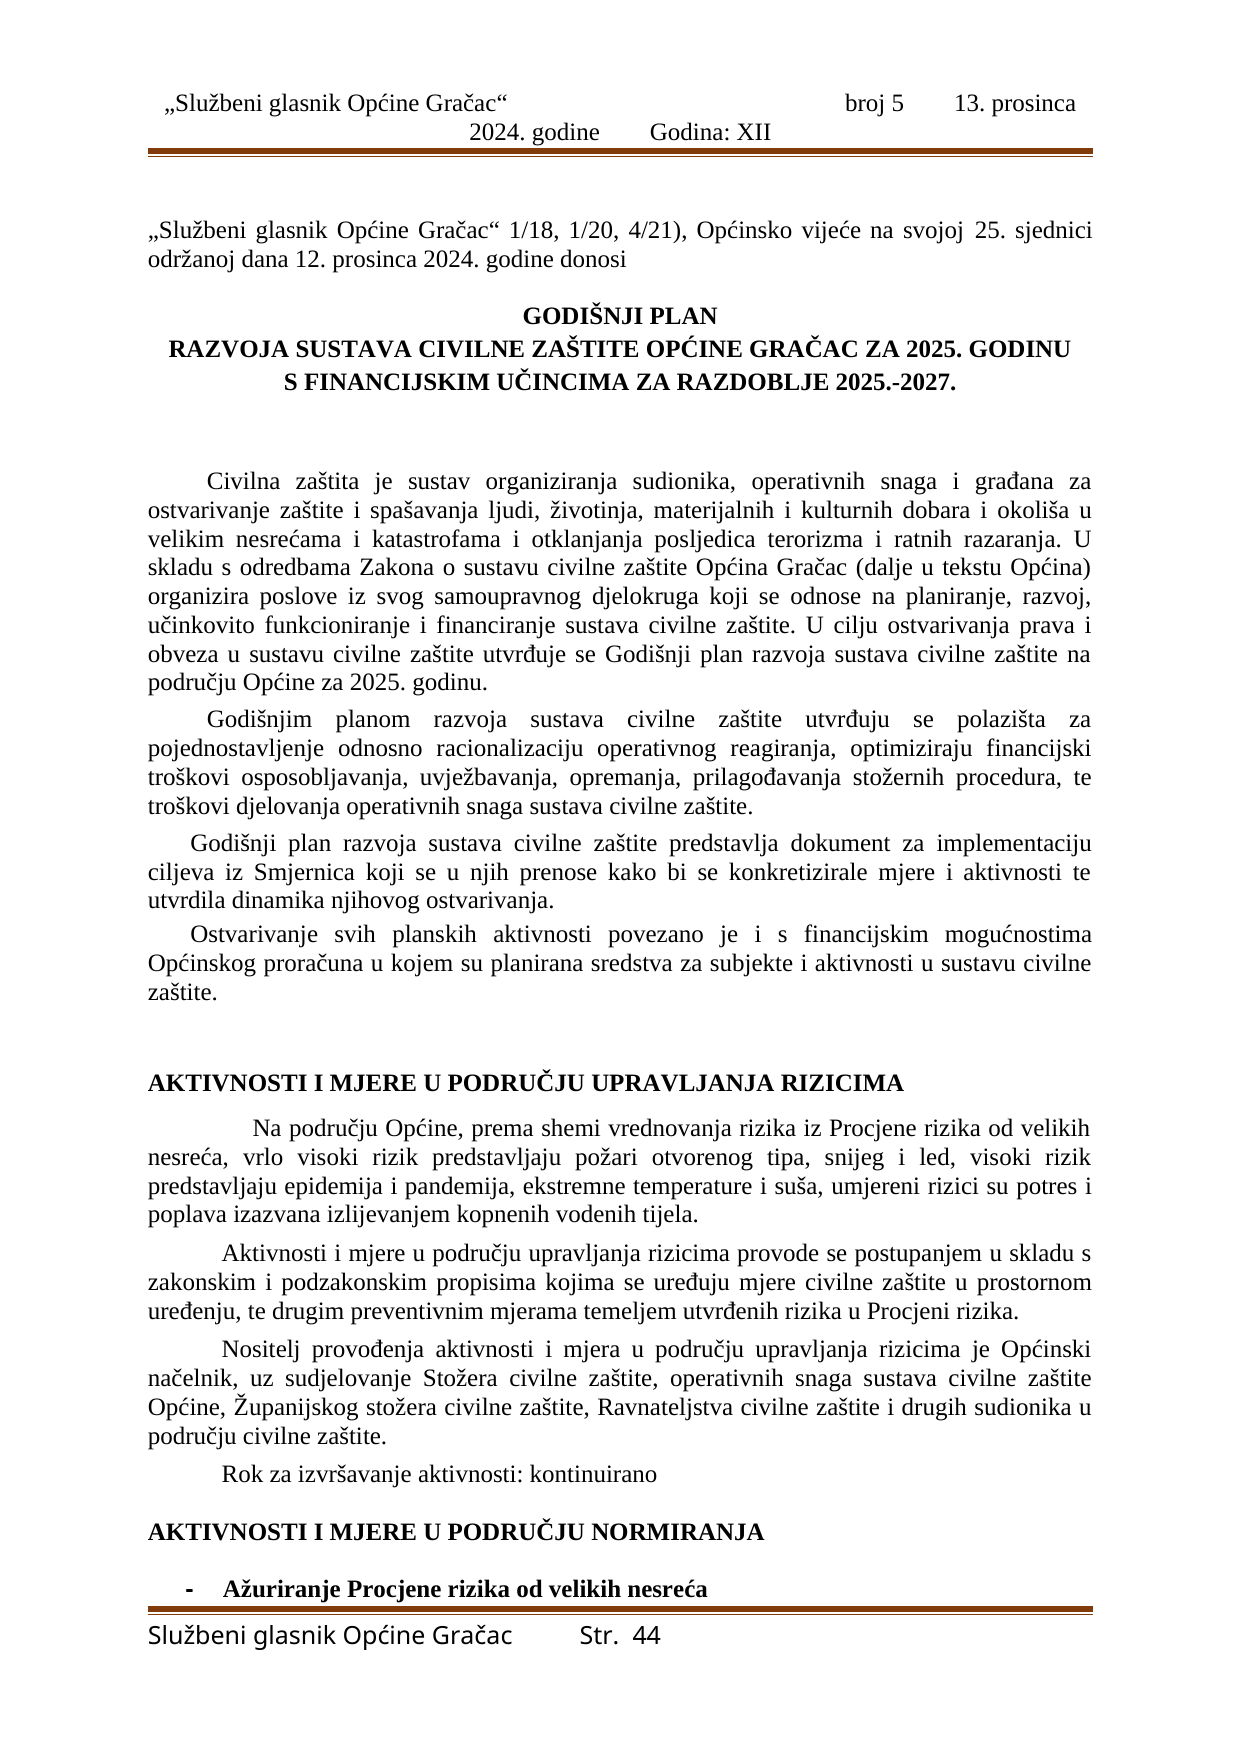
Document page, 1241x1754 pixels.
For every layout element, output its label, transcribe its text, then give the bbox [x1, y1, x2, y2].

text GODIŠNJI PLAN [148, 301, 1093, 330]
text Aktivnosti i mjere u području upravljanja rizicima provode se postupanjem u skladu s zakonskim i podzakonskim propisima kojima se uređuju mjere civilne zaštite u prostornom uređenju, te drugim preventivnim mjerama temeljem utvrđenih rizika u Procjeni rizika. [148, 1238, 1093, 1324]
text Na području Općine, prema shemi vrednovanja rizika iz Procjene rizika od velikih nesreća, vrlo visoki rizik predstavljaju požari otvorenog tipa, snijeg i led, visoki rizik predstavljaju epidemija i pandemija, ekstremne temperature i suša, umjereni rizici su potres i poplava izazvana izlijevanjem kopnenih vodenih tijela. [148, 1113, 1093, 1228]
text Civilna zaštita je sustav organiziranja sudionika, operativnih snaga i građana za ostvarivanje zaštite i spašavanja ljudi, životinja, materijalnih i kulturnih dobara i okoliša u velikim nesrećama i katastrofama i otklanjanja posljedica terorizma i ratnih razaranja. U skladu s odredbama Zakona o sustavu civilne zaštite Općina Gračac (dalje u tekstu Općina) organizira poslove iz svog samoupravnog djelokruga koji se odnose na planiranje, razvoj, učinkovito funkcioniranje i financiranje sustava civilne zaštite. U cilju ostvarivanja prava i obveza u sustavu civilne zaštite utvrđuje se Godišnji plan razvoja sustava civilne zaštite na području Općine za 2025. godinu. [148, 466, 1093, 696]
text Rok za izvršavanje aktivnosti: kontinuirano [148, 1459, 1093, 1488]
text Ostvarivanje svih planskih aktivnosti povezano je i s financijskim mogućnostima Općinskog proračuna u kojem su planirana sredstva za subjekte i aktivnosti u sustavu civilne zaštite. [148, 919, 1093, 1005]
text Nositelj provođenja aktivnosti i mjera u području upravljanja rizicima je Općinski načelnik, uz sudjelovanje Stožera civilne zaštite, operativnih snaga sustava civilne zaštite Općine, Županijskog stožera civilne zaštite, Ravnateljstva civilne zaštite i drugih sudionika u području civilne zaštite. [148, 1334, 1093, 1449]
text AKTIVNOSTI I MJERE U PODRUČJU NORMIRANJA [148, 1517, 1093, 1546]
text S FINANCIJSKIM UČINCIMA ZA RAZDOBLJE 2025.-2027. [148, 367, 1093, 396]
text Godišnji plan razvoja sustava civilne zaštite predstavlja dokument za implementaciju ciljeva iz Smjernica koji se u njih prenose kako bi se konkretizirale mjere i aktivnosti te utvrdila dinamika njihovog ostvarivanja. [148, 828, 1093, 914]
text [148, 215, 1093, 272]
text RAZVOJA SUSTAVA CIVILNE ZAŠTITE OPĆINE GRAČAC ZA 2025. GODINU [148, 334, 1093, 363]
text Godišnjim planom razvoja sustava civilne zaštite utvrđuju se polazišta za pojednostavljenje odnosno racionalizaciju operativnog reagiranja, optimiziraju financijski troškovi osposobljavanja, uvježbavanja, opremanja, prilagođavanja stožernih procedura, te troškovi djelovanja operativnih snaga sustava civilne zaštite. [148, 704, 1093, 819]
list Ažuriranje Procjene rizika od velikih nesreća [185, 1574, 1093, 1603]
text AKTIVNOSTI I MJERE U PODRUČJU UPRAVLJANJA RIZICIMA [148, 1068, 1093, 1097]
